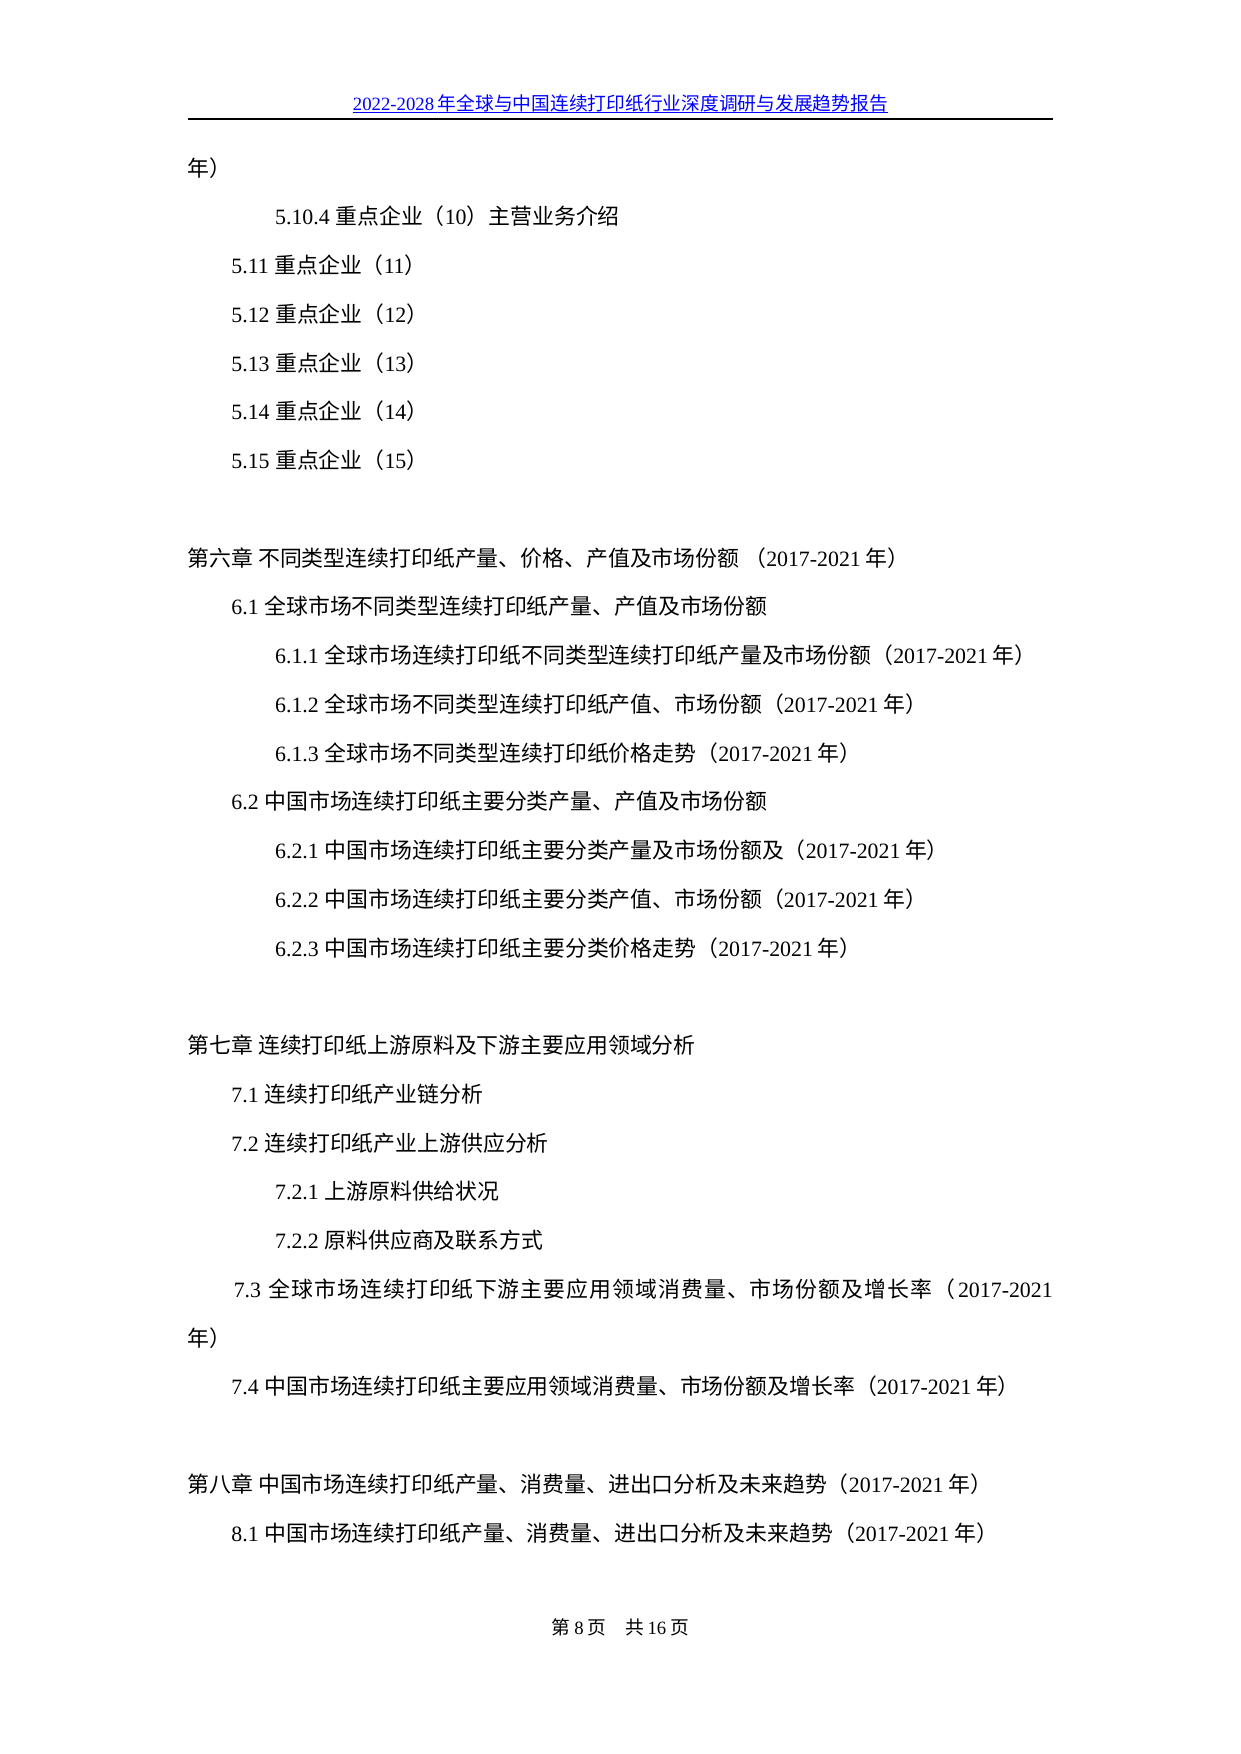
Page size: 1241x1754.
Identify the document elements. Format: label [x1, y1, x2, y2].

text [187, 150, 1053, 1548]
